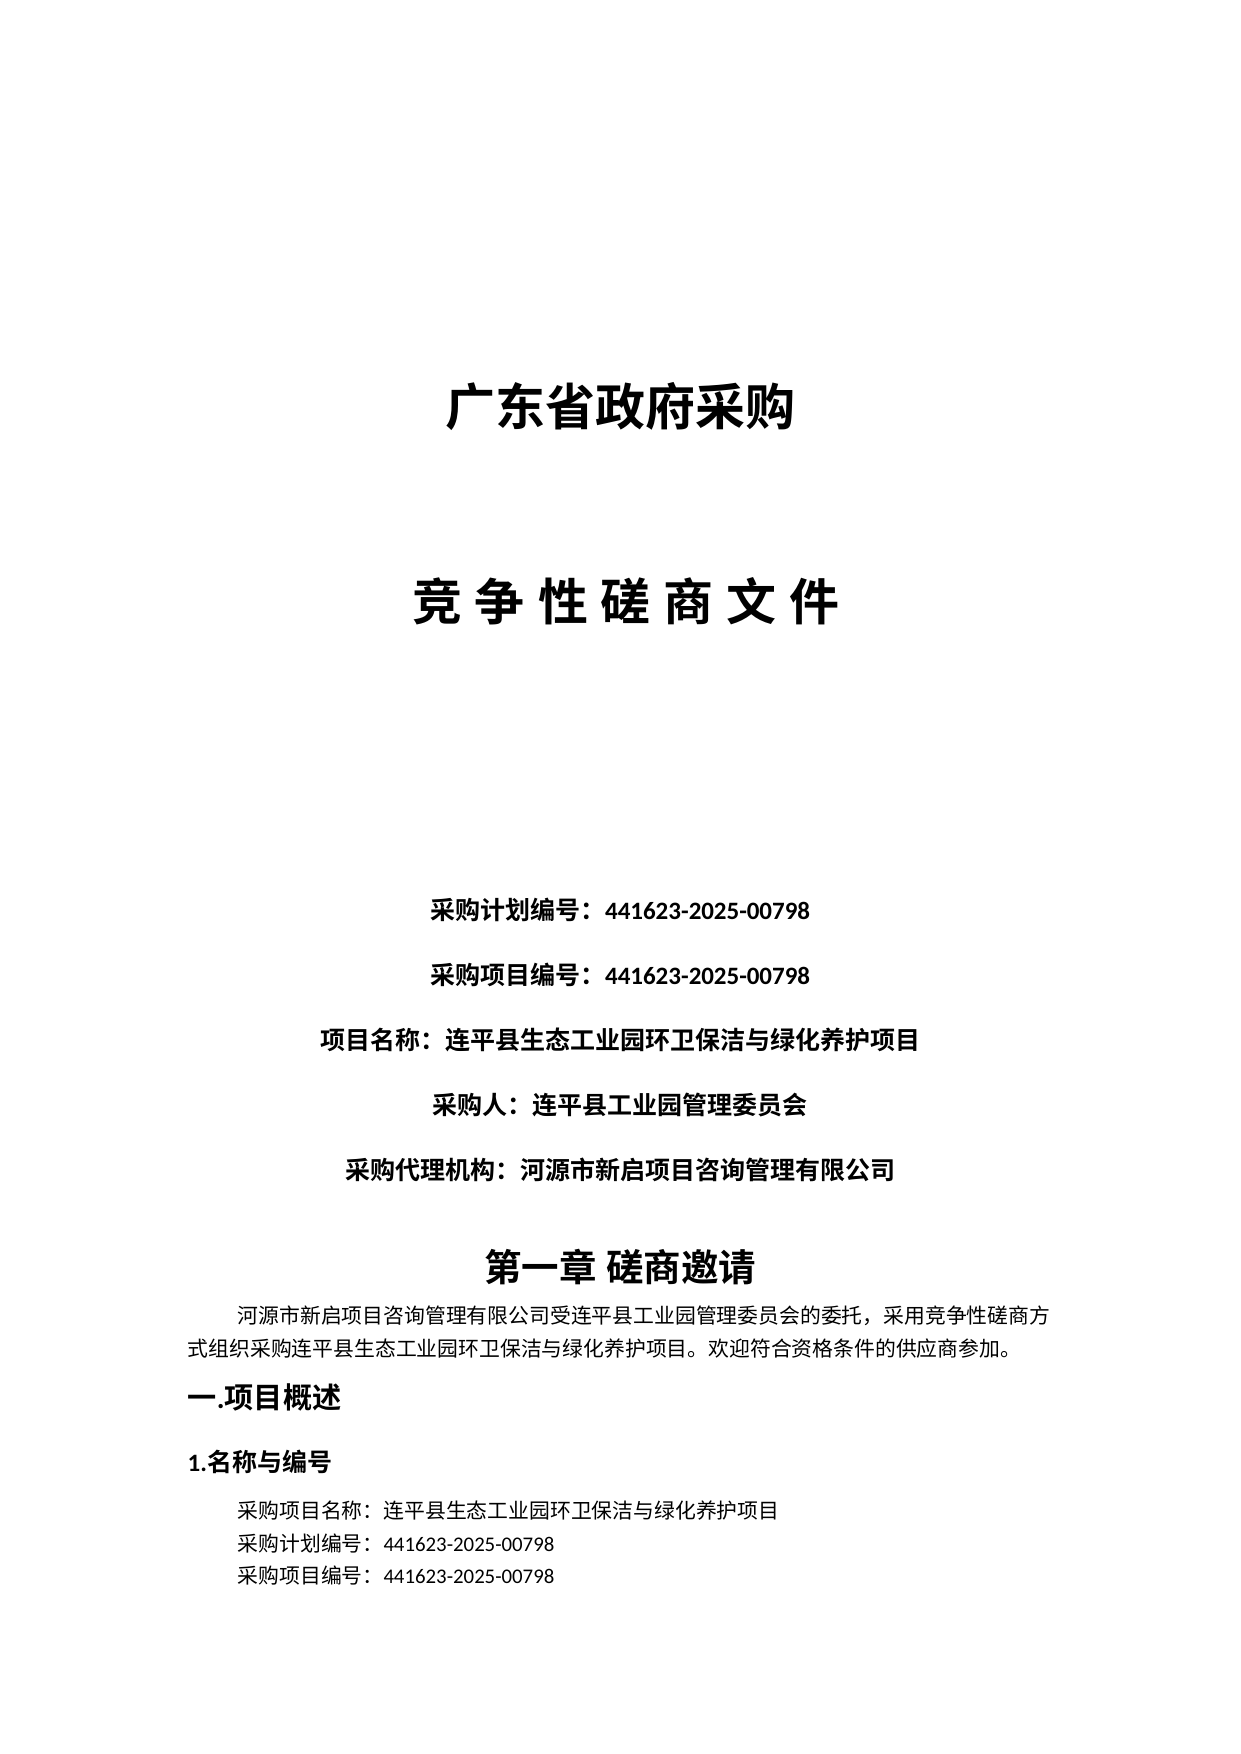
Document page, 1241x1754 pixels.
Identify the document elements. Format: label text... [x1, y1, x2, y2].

text 采购代理机构：河源市新启项目咨询管理有限公司 [187, 1137, 1053, 1202]
text 1.名称与编号 [187, 1429, 1053, 1494]
text 采购项目编号：441623-2025-00798 [187, 1559, 1053, 1592]
text 采购人：连平县工业园管理委员会 [187, 1072, 1053, 1137]
text 竞 争 性 磋 商 文 件 [187, 552, 1053, 649]
text 项目名称：连平县生态工业园环卫保洁与绿化养护项目 [187, 1007, 1053, 1072]
text 采购计划编号：441623-2025-00798 [187, 877, 1053, 942]
text 采购项目编号：441623-2025-00798 [187, 942, 1053, 1007]
text 采购项目名称：连平县生态工业园环卫保洁与绿化养护项目 [187, 1494, 1053, 1527]
text 第一章 磋商邀请 [187, 1234, 1053, 1299]
text 采购计划编号：441623-2025-00798 [187, 1527, 1053, 1559]
text 广东省政府采购 [187, 357, 1053, 454]
text 河源市新启项目咨询管理有限公司受连平县工业园管理委员会的委托，采用竞争性磋商方式组织采购连平县生态工业园环卫保洁与绿化养护项目。欢迎符合资格条件的供应商参加。 [187, 1299, 1053, 1364]
text 一.项目概述 [187, 1364, 1053, 1429]
